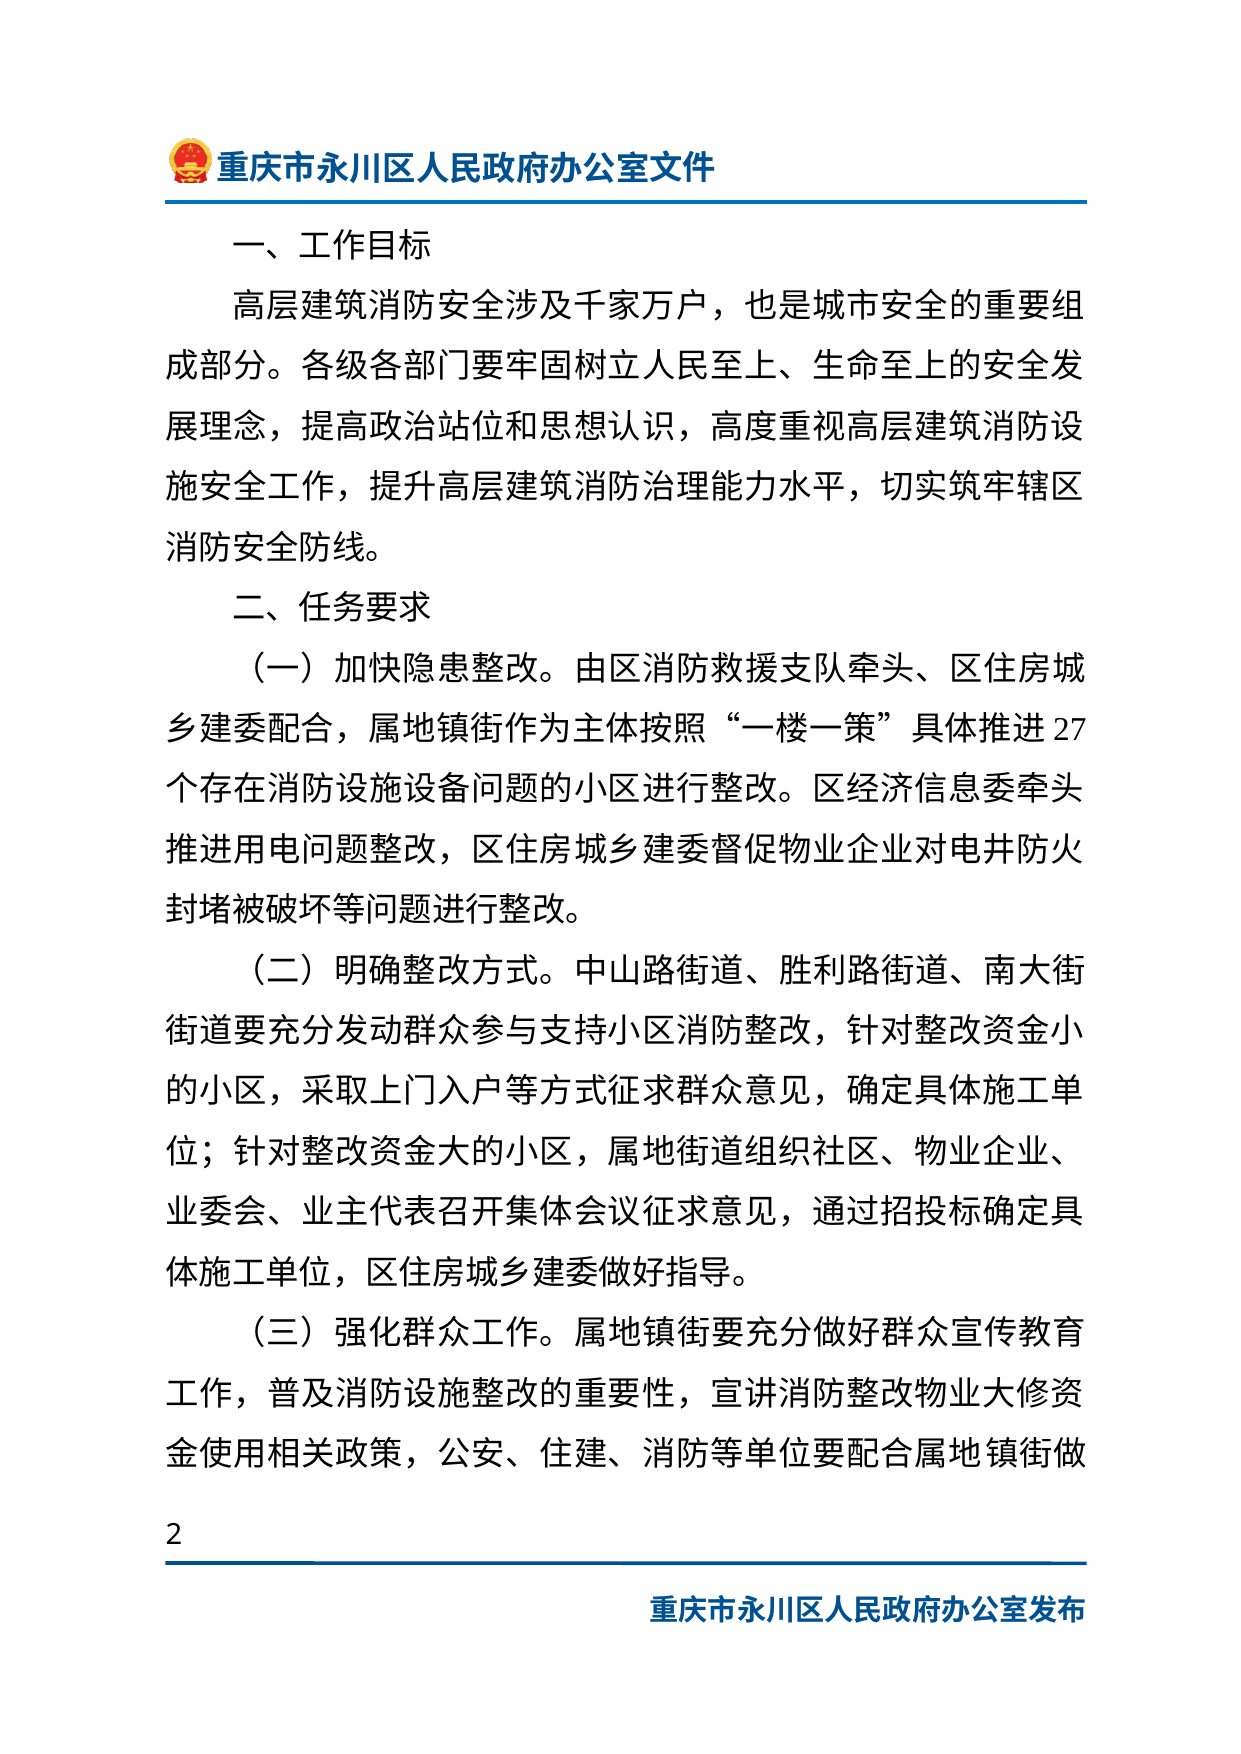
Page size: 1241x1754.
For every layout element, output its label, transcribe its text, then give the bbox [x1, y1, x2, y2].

text （一）加快隐患整改。由区消防救援支队牵头、区住房城乡建委配合，属地镇街作为主体按照“一楼一策”具体推进27个存在消防设施设备问题的小区进行整改。区经济信息委牵头推进用电问题整改，区住房城乡建委督促物业企业对电井防火封堵被破坏等问题进行整改。 [165, 632, 1087, 934]
text （二）明确整改方式。中山路街道、胜利路街道、南大街街道要充分发动群众参与支持小区消防整改，针对整改资金小的小区，采取上门入户等方式征求群众意见，确定具体施工单位；针对整改资金大的小区，属地街道组织社区、物业企业、业委会、业主代表召开集体会议征求意见，通过招投标确定具体施工单位，区住房城乡建委做好指导。 [165, 934, 1087, 1296]
text 高层建筑消防安全涉及千家万户，也是城市安全的重要组成部分。各级各部门要牢固树立人民至上、生命至上的安全发展理念，提高政治站位和思想认识，高度重视高层建筑消防设施安全工作，提升高层建筑消防治理能力水平，切实筑牢辖区消防安全防线。 [165, 269, 1087, 571]
picture [165, 136, 216, 187]
text 一、工作目标 [165, 209, 1087, 269]
text 二、任务要求 [165, 571, 1087, 632]
